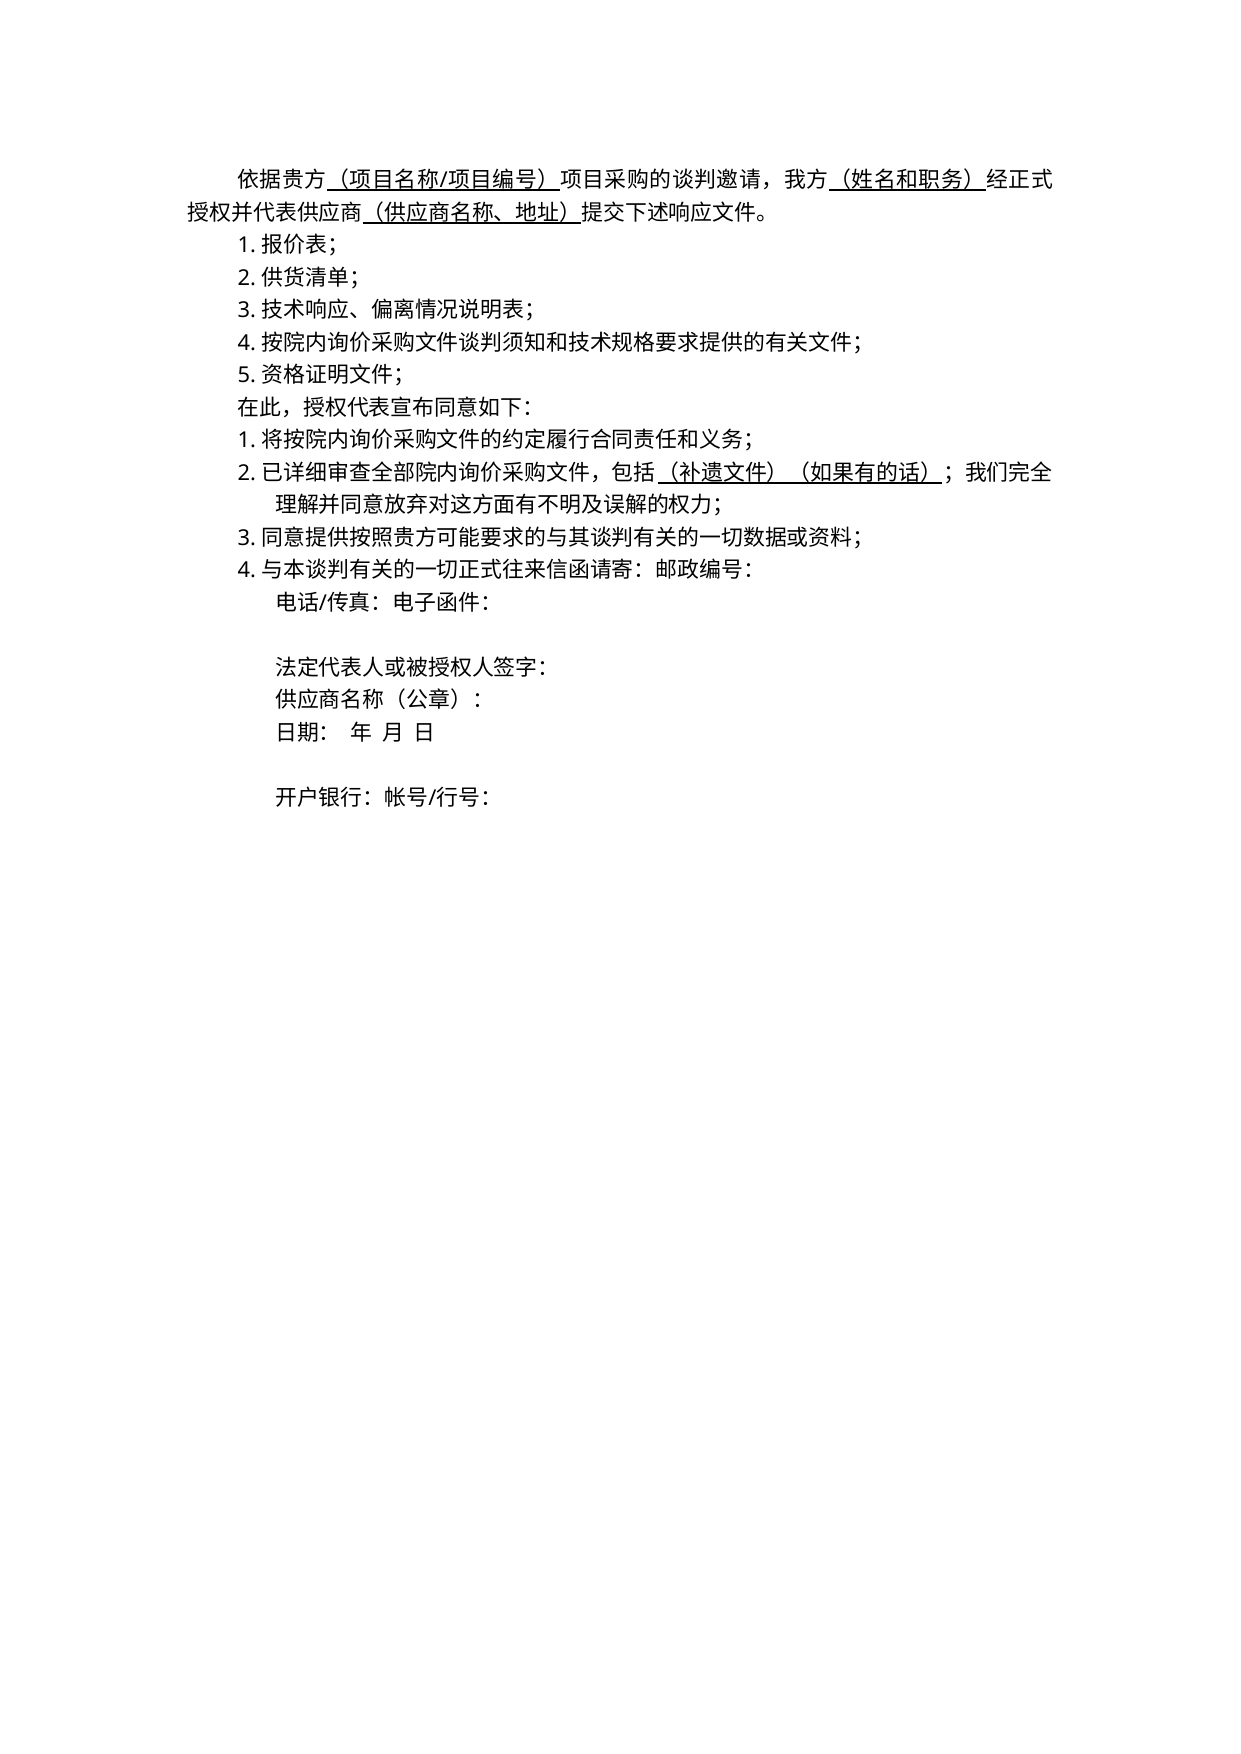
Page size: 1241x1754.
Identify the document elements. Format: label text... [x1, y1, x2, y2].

text 电话/传真：电子函件： [187, 584, 1053, 617]
text 1. 报价表； [187, 227, 1053, 259]
text 在此，授权代表宣布同意如下： [187, 389, 1053, 422]
text 法定代表人或被授权人签字： [187, 649, 1053, 682]
text 4. 与本谈判有关的一切正式往来信函请寄：邮政编号： [237, 552, 1053, 584]
text 依据贵方（项目名称/项目编号）项目采购的谈判邀请，我方（姓名和职务）经正式授权并代表供应商（供应商名称、地址）提交下述响应文件。 [187, 162, 1053, 227]
text 日期： 年 月 日 [187, 714, 1053, 747]
text 1. 将按院内询价采购文件的约定履行合同责任和义务； [187, 422, 1053, 454]
text 2. 供货清单； [187, 259, 1053, 292]
text 供应商名称（公章）： [187, 682, 1053, 714]
text 5. 资格证明文件； [187, 357, 1053, 389]
text 3. 同意提供按照贵方可能要求的与其谈判有关的一切数据或资料； [237, 519, 1053, 552]
text 3. 技术响应、偏离情况说明表； [187, 292, 1053, 324]
text 2. 已详细审查全部院内询价采购文件，包括（补遗文件）（如果有的话）；我们完全理解并同意放弃对这方面有不明及误解的权力； [237, 454, 1053, 519]
text 开户银行：帐号/行号： [187, 779, 1053, 812]
text 4. 按院内询价采购文件谈判须知和技术规格要求提供的有关文件； [187, 324, 1053, 357]
